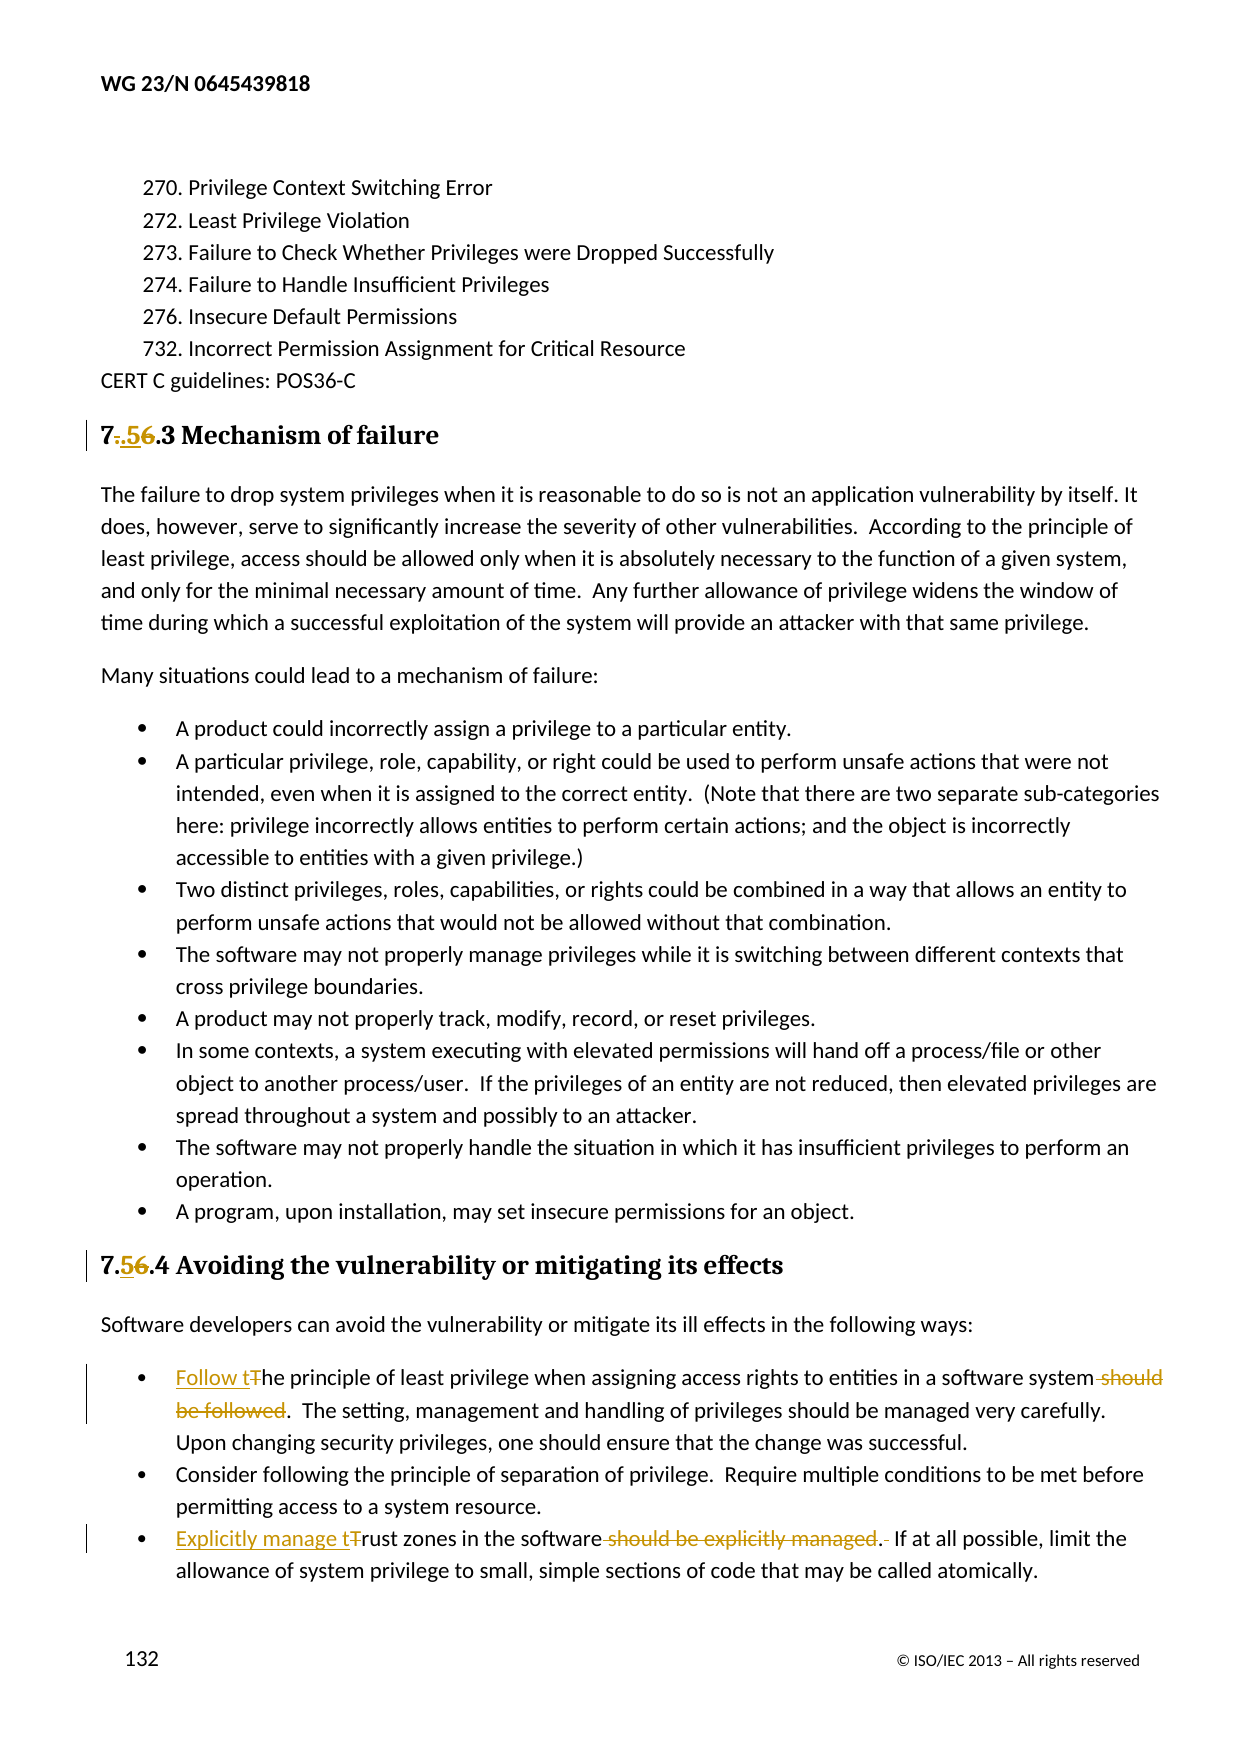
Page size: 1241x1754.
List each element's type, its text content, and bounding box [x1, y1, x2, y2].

list A product could incorrectly assign a privilege to a particular entity. [138, 714, 1164, 743]
list A particular privilege, role, capability, or right could be used to perform unsafe actions that were not intended, even when it is assigned to the correct entity. (Note that there are two separate sub-categories here: privilege incorrectly allows entities to perform certain actions; and the object is incorrectly accessible to entities with a given privilege.) [138, 747, 1164, 871]
list The software may not properly handle the situation in which it has insufficient privileges to perform an operation. [138, 1133, 1164, 1193]
text 732. Incorrect Permission Assignment for Critical Resource [142, 334, 1164, 362]
list Consider following the principle of separation of privilege. Require multiple conditions to be met before permitting access to a system resource. [138, 1460, 1164, 1520]
text Many situations could lead to a mechanism of failure: [101, 662, 1164, 689]
list Two distinct privileges, roles, capabilities, or rights could be combined in a way that allows an entity to perform unsafe actions that would not be allowed without that combination. [138, 876, 1164, 936]
text CERT C guidelines: POS36-C [101, 367, 1164, 395]
list rust zones in the software. If at all possible, limit the allowance of system privilege to small, simple sections of code that may be called atomically. [138, 1524, 1164, 1585]
list A program, upon installation, may set insecure permissions for an object. [138, 1197, 1164, 1225]
list he principle of least privilege when assigning access rights to entities in a software system. The setting, management and handling of privileges should be managed very carefully. Upon changing security privileges, one should ensure that the change was successful. [138, 1363, 1164, 1456]
list A product may not properly track, modify, record, or reset privileges. [138, 1004, 1164, 1032]
list In some contexts, a system executing with elevated permissions will hand off a process/file or other object to another process/user. If the privileges of an entity are not reduced, then elevated privileges are spread throughout a system and possibly to an attacker. [138, 1036, 1164, 1129]
subtitle 7.3 Mechanism of failure [101, 420, 1164, 451]
text The failure to drop system privileges when it is reasonable to do so is not an application vulnerability by itself. It does, however, serve to significantly increase the severity of other vulnerabilities. According to the principle of least privilege, access should be allowed only when it is absolutely necessary to the function of a given system, and only for the minimal necessary amount of time. Any further allowance of privilege widens the window of time during which a successful exploitation of the system will provide an attacker with that same privilege. [101, 480, 1164, 637]
subtitle 7..4 Avoiding the vulnerability or mitigating its effects [101, 1250, 1164, 1282]
list The software may not properly manage privileges while it is switching between different contexts that cross privilege boundaries. [138, 940, 1164, 1000]
text Software developers can avoid the vulnerability or mitigate its ill effects in the following ways: [101, 1311, 1164, 1338]
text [142, 173, 1164, 330]
